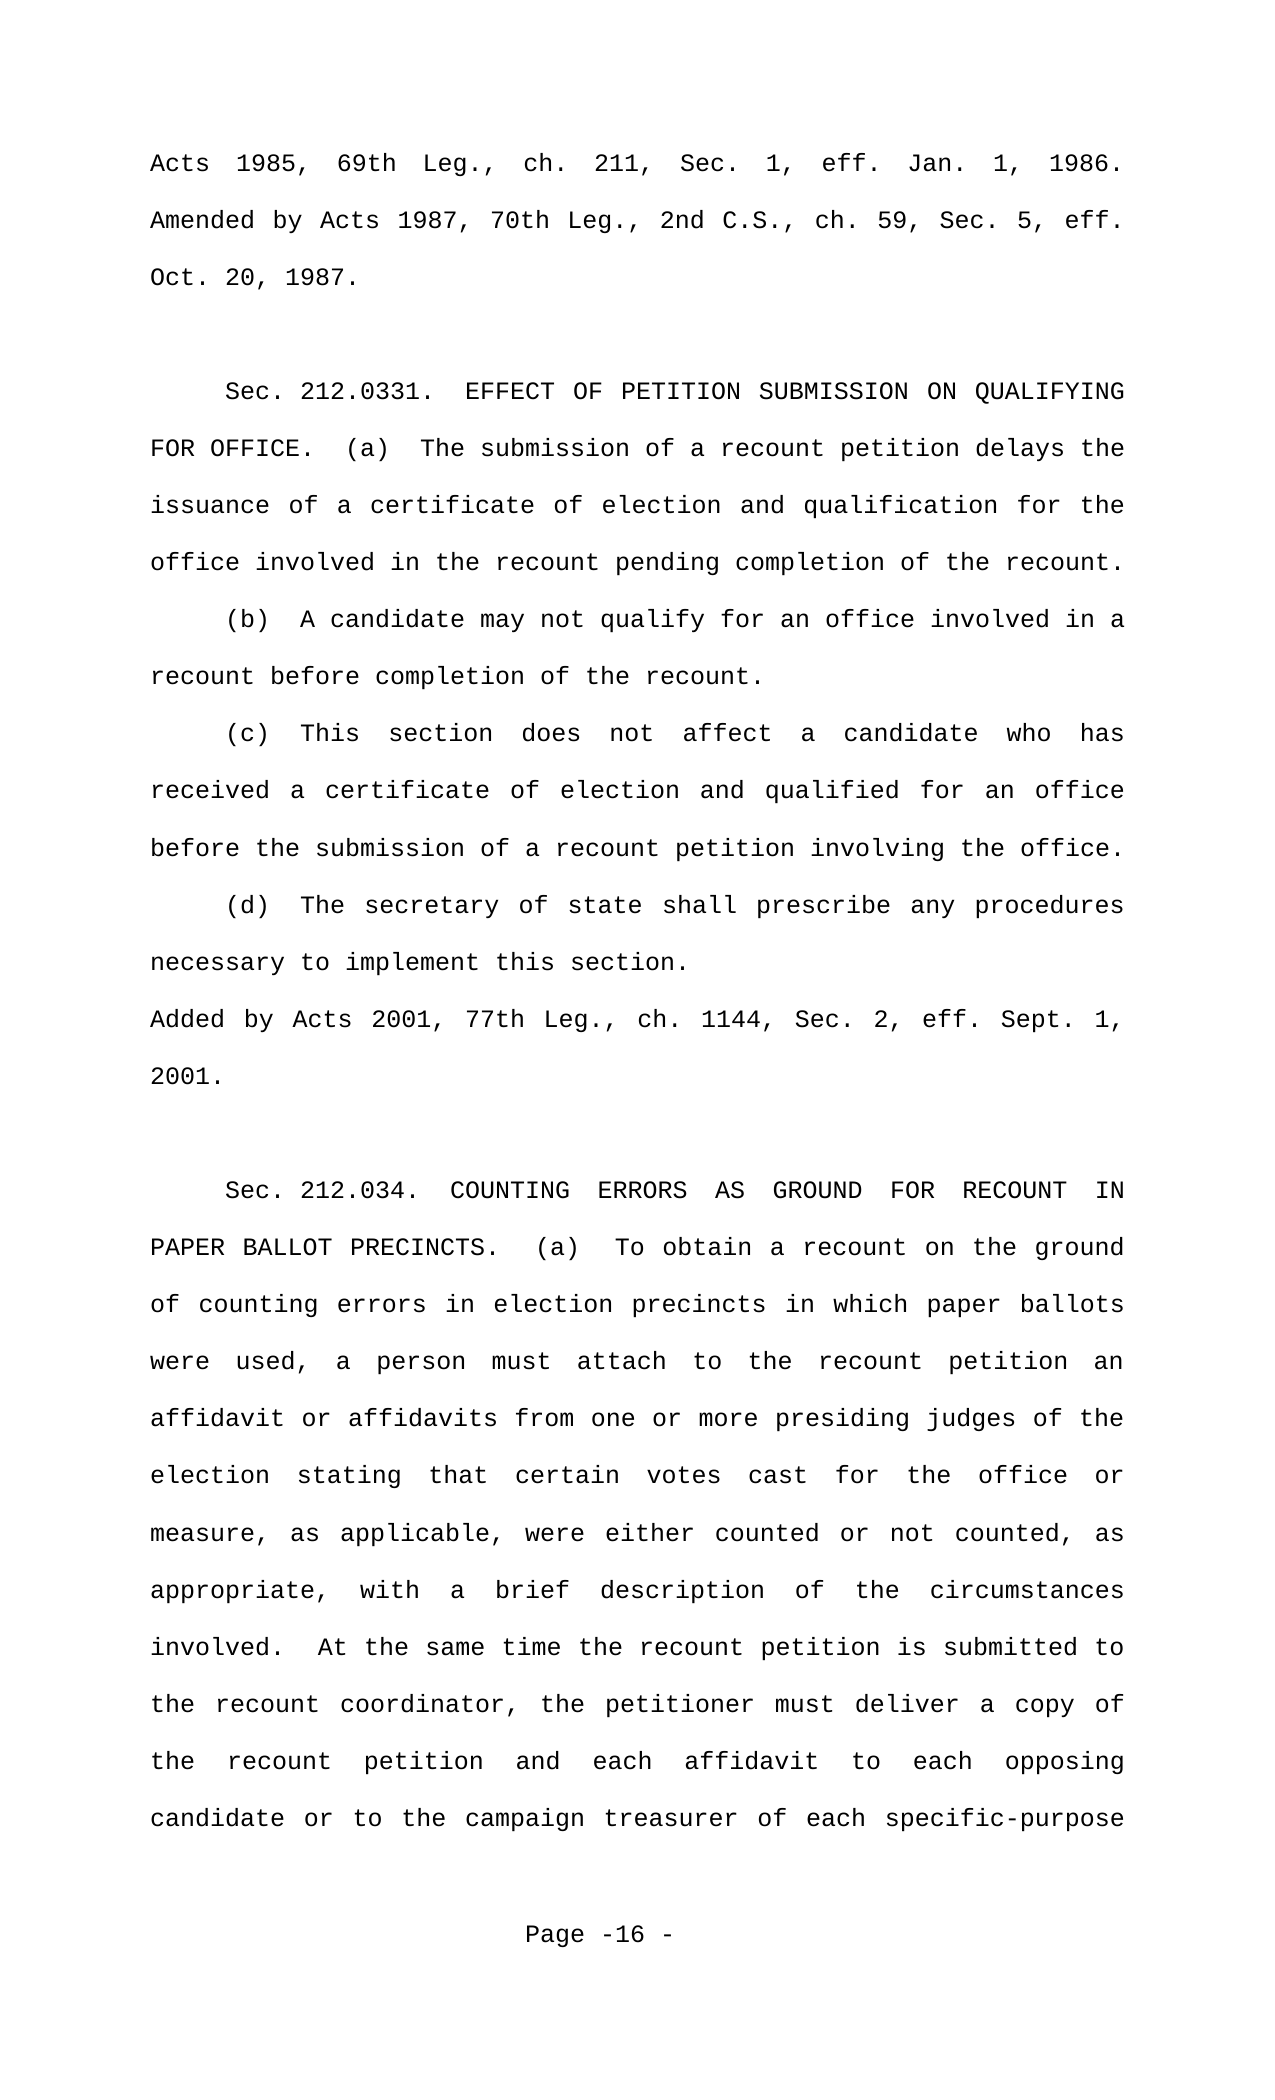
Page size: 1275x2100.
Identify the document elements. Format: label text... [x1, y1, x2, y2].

text Added by Acts 2001, 77th Leg., ch. 1144, Sec. 2, eff. Sept. 1, 2001. [150, 1006, 1125, 1092]
text Acts 1985, 69th Leg., ch. 211, Sec. 1, eff. Jan. 1, 1986. Amended by Acts 1987, 70th Leg., 2nd C.S., ch. 59, Sec. 5, eff. Oct. 20, 1987. [150, 150, 1125, 293]
text (b) A candidate may not qualify for an office involved in a recount before completion of the recount. [150, 607, 1125, 692]
text (c) This section does not affect a candidate who has received a certificate of election and qualified for an office before the submission of a recount petition involving the office. [150, 721, 1125, 863]
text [150, 1177, 1125, 1834]
text Sec. 212.0331. EFFECT OF PETITION SUBMISSION ON QUALIFYING FOR OFFICE. (a) The submission of a recount petition delays the issuance of a certificate of election and qualification for the office involved in the recount pending completion of the recount. [150, 378, 1125, 578]
text (d) The secretary of state shall prescribe any procedures necessary to implement this section. [150, 892, 1125, 978]
